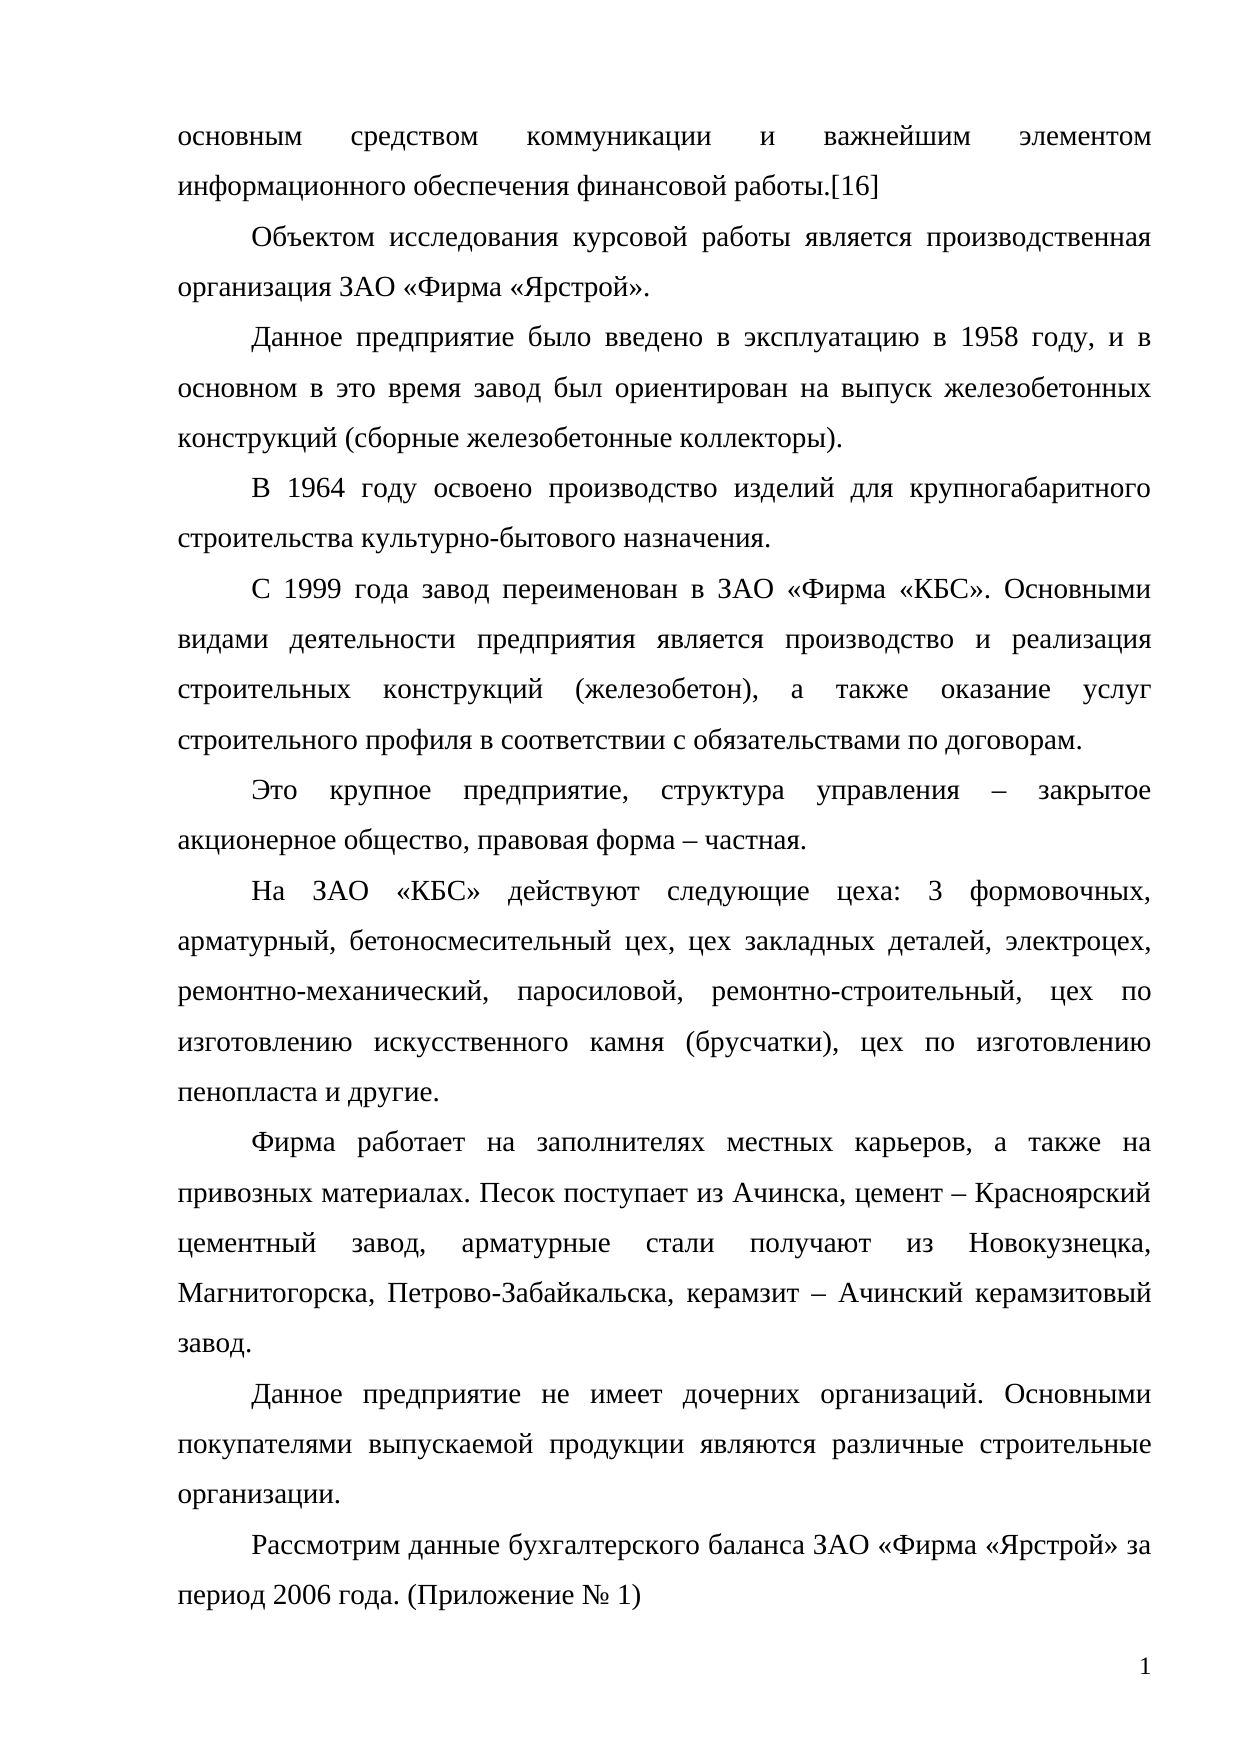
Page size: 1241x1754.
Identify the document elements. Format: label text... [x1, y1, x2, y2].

text С 1999 года завод переименован в ЗАО «Фирма «КБС». Основными видами деятельности предприятия является производство и реализация строительных конструкций (железобетон), а также оказание услуг строительного профиля в соответствии с обязательствами по договорам. [177, 571, 1152, 755]
text Данное предприятие не имеет дочерних организаций. Основными покупателями выпускаемой продукции являются различные строительные организации. [177, 1376, 1152, 1510]
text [177, 118, 1152, 202]
text Фирма работает на заполнителях местных карьеров, а также на привозных материалах. Песок поступает из Ачинска, цемент – Красноярский цементный завод, арматурные стали получают из Новокузнецка, Магнитогорска, Петрово-Забайкальска, керамзит – Ачинский керамзитовый завод. [177, 1124, 1152, 1359]
text Объектом исследования курсовой работы является производственная организация ЗАО «Фирма «Ярстрой». [177, 219, 1152, 303]
text Рассмотрим данные бухгалтерского баланса ЗАО «Фирма «Ярстрой» за период 2006 года. (Приложение № 1) [177, 1527, 1152, 1611]
text В 1964 году освоено производство изделий для крупногабаритного строительства культурно-бытового назначения. [177, 470, 1152, 554]
text Это крупное предприятие, структура управления – закрытое акционерное общество, правовая форма – частная. [177, 772, 1152, 856]
text Данное предприятие было введено в эксплуатацию в 1958 году, и в основном в это время завод был ориентирован на выпуск железобетонных конструкций (сборные железобетонные коллекторы). [177, 319, 1152, 453]
text На ЗАО «КБС» действуют следующие цеха: 3 формовочных, арматурный, бетоносмесительный цех, цех закладных деталей, электроцех, ремонтно-механический, паросиловой, ремонтно-строительный, цех по изготовлению искусственного камня (брусчатки), цех по изготовлению пенопласта и другие. [177, 873, 1152, 1108]
